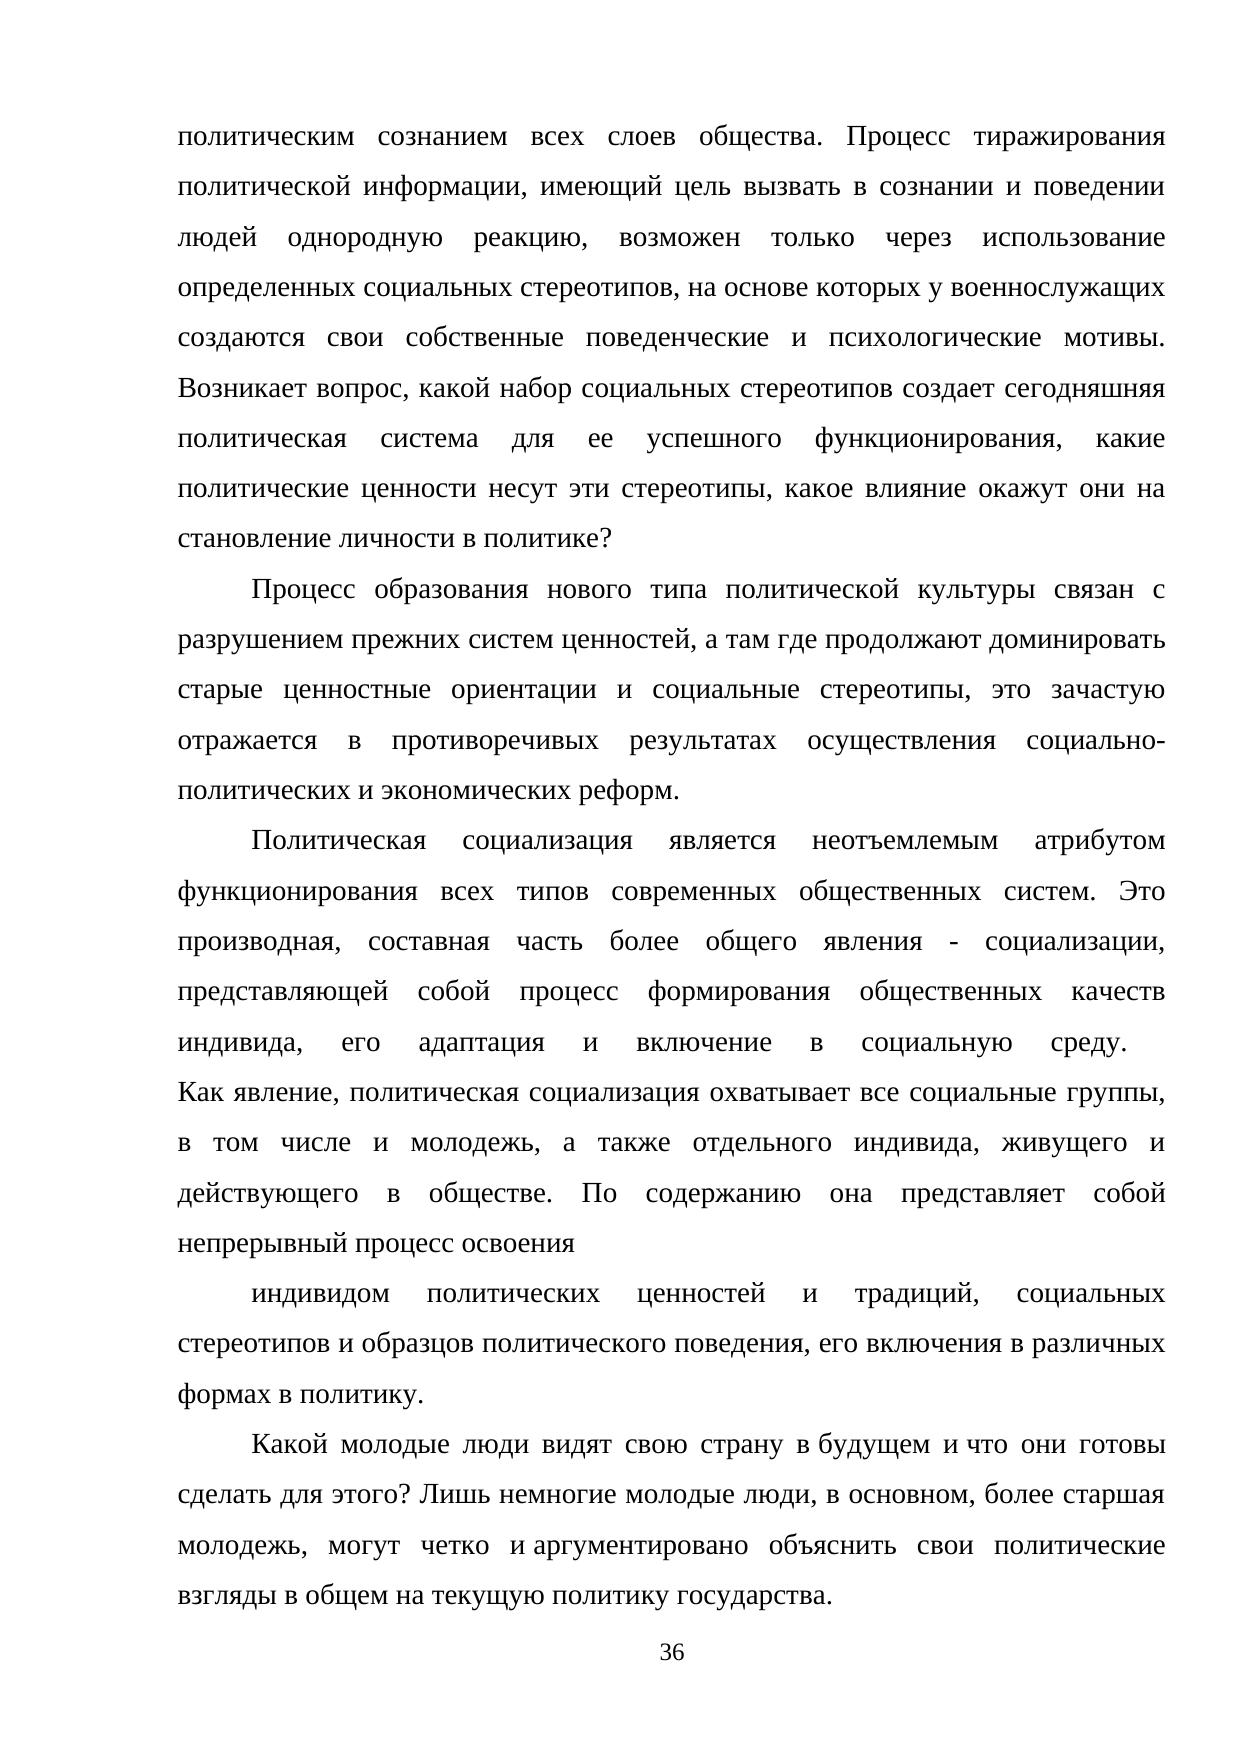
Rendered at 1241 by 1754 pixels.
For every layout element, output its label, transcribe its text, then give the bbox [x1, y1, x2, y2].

text Какой молодые люди видят свою страну в будущем и что они готовы сделать для этого? Лишь немногие молодые люди, в основном, более старшая молодежь, могут четко и аргументировано объяснить свои политические взгляды в общем на текущую политику государства. [177, 1426, 1166, 1611]
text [177, 118, 1166, 554]
text Политическая социализация является неотъемлемым атрибутом функционирования всех типов современных общественных систем. Это производная, составная часть более общего явления - социализации, представляющей собой процесс формирования общественных качеств индивида, его адаптация и включение в социальную среду. Как явление, политическая социализация охватывает все социальные группы, в том числе и молодежь, а также отдельного индивида, живущего и действующего в обществе. По содержанию она представляет собой непрерывный процесс освоения [177, 822, 1166, 1258]
text Процесс образования нового типа политической культуры связан с разрушением прежних систем ценностей, а там где продолжают доминировать старые ценностные ориентации и социальные стереотипы, это зачастую отражается в противоречивых результатах осуществления социально-политических и экономических реформ. [177, 571, 1166, 806]
text индивидом политических ценностей и традиций, социальных стереотипов и образцов политического поведения, его включения в различных формах в политику. [177, 1275, 1166, 1409]
